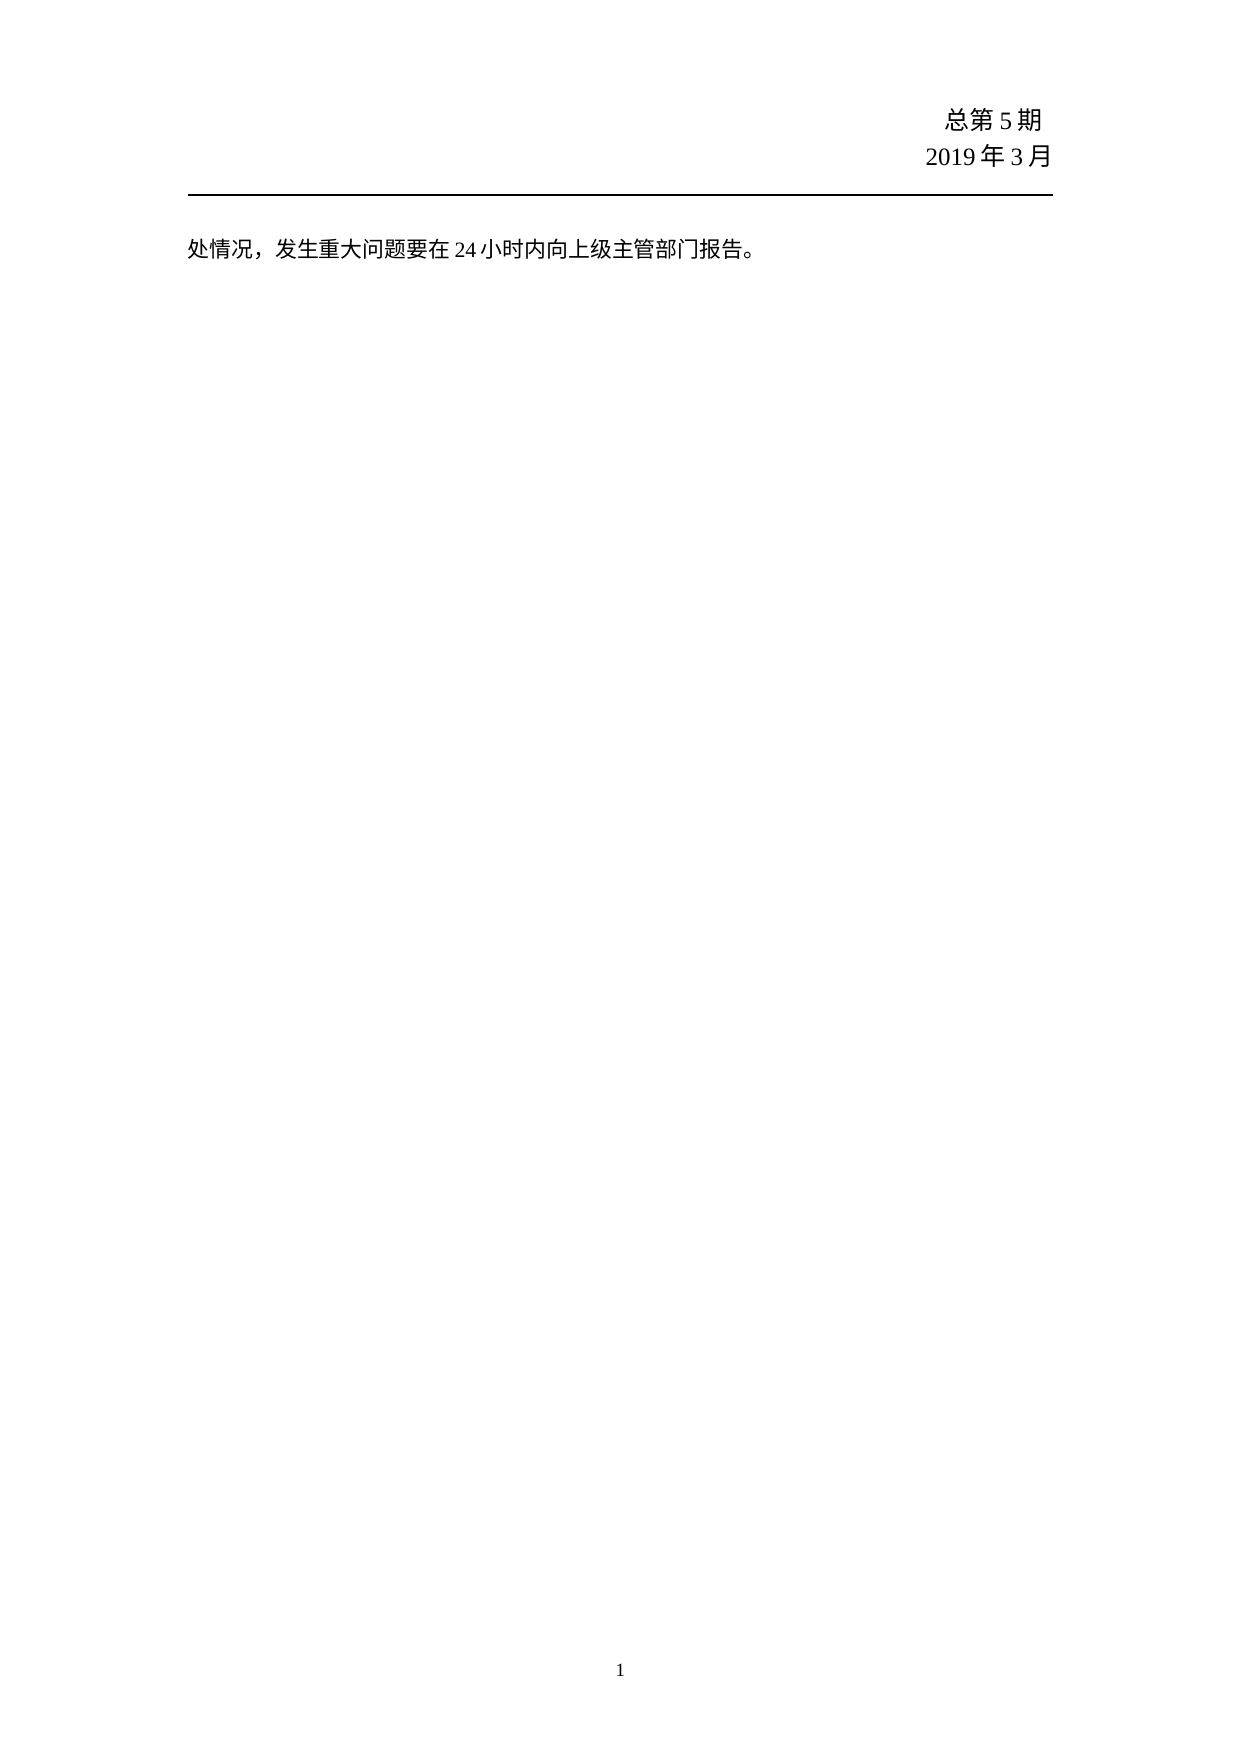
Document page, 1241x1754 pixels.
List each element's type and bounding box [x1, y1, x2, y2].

text [187, 218, 1053, 268]
